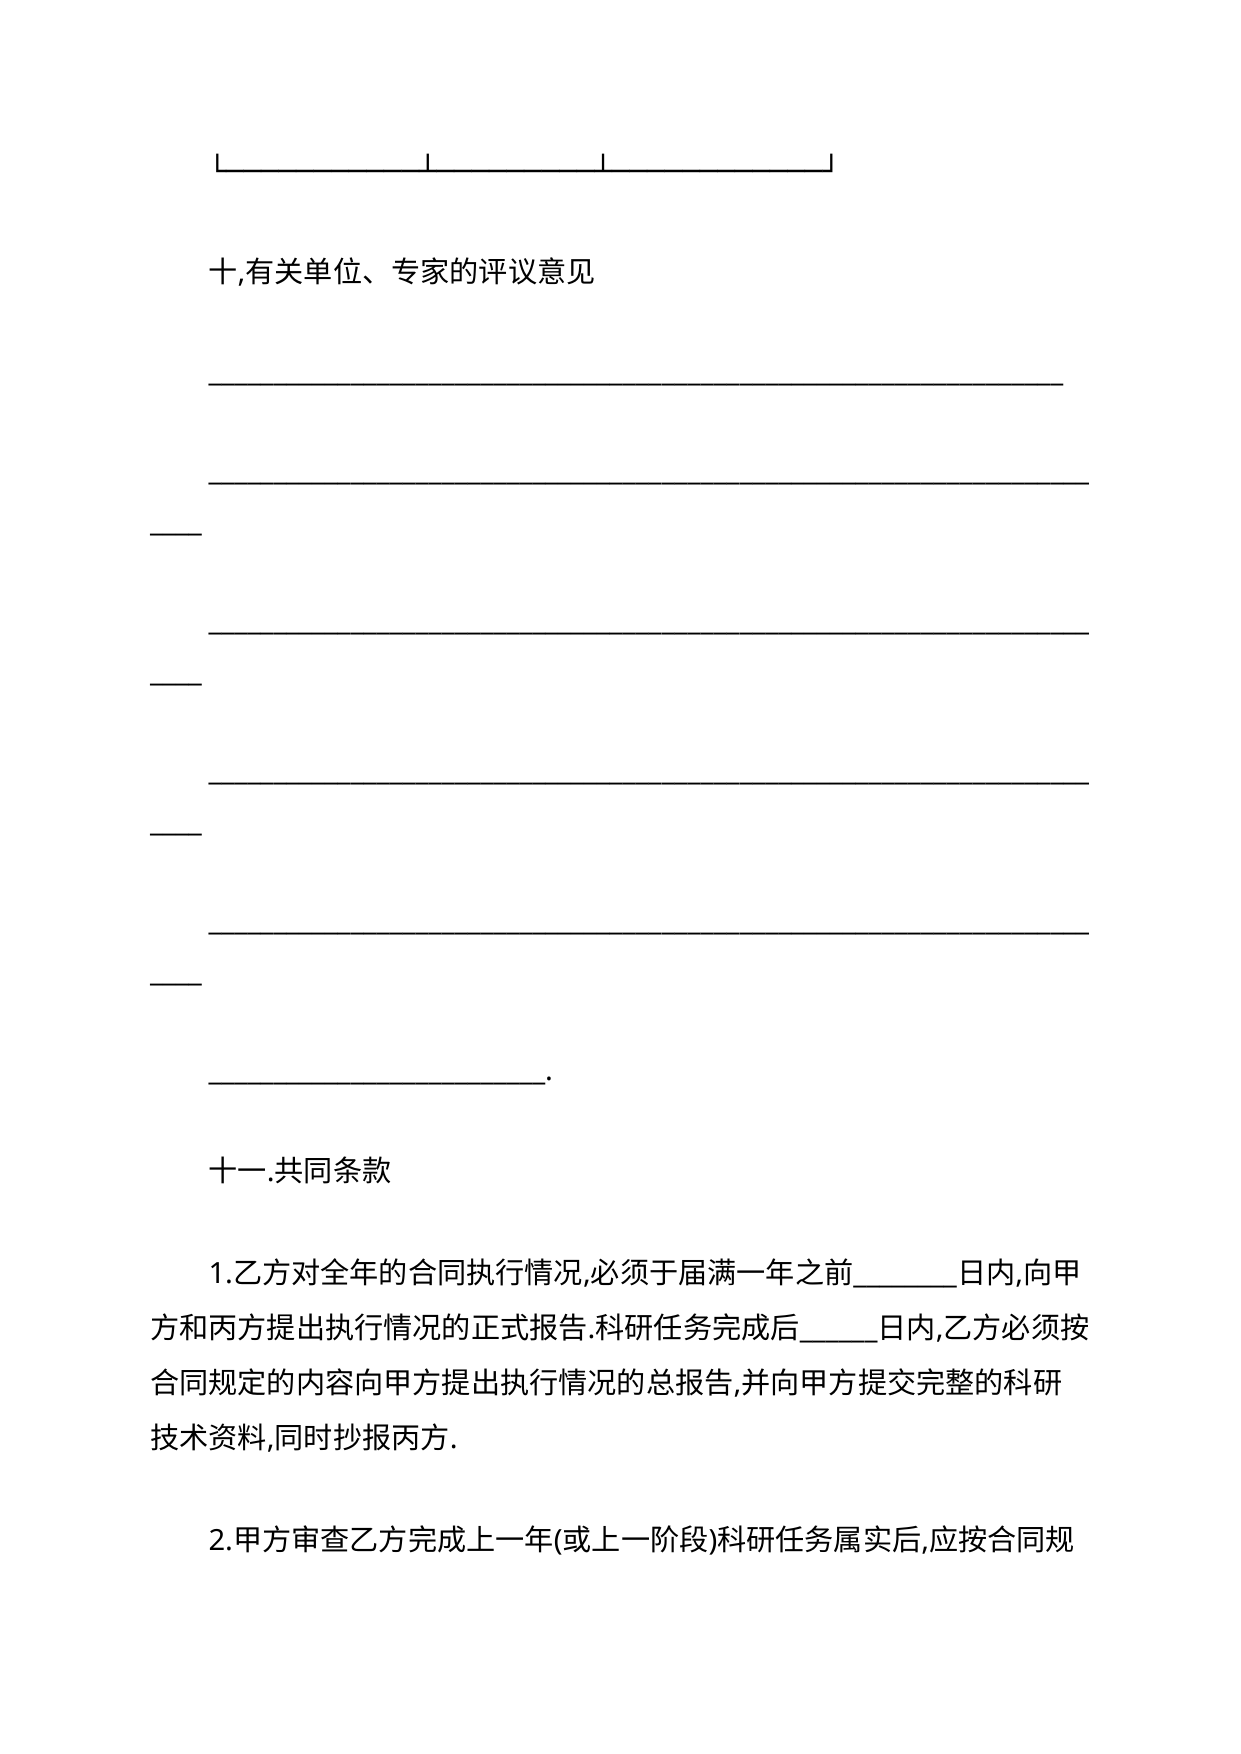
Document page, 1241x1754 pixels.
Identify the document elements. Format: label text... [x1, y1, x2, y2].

text ________________________________________________________________________ [150, 749, 1090, 840]
text ________________________________________________________________________ [150, 599, 1090, 690]
text __________________________________________________________________ [150, 350, 1090, 390]
text 十,有关单位、专家的评议意见 [150, 248, 1090, 291]
text __________________________. [150, 1049, 1090, 1088]
text 十一.共同条款 [150, 1147, 1090, 1190]
text ________________________________________________________________________ [150, 449, 1090, 540]
text 1.乙方对全年的合同执行情况,必须于届满一年之前________日内,向甲方和丙方提出执行情况的正式报告.科研任务完成后______日内,乙方必须按合同规定的内容向甲方提出执行情况的总报告,并向甲方提交完整的科研技术资料,同时抄报丙方. [150, 1249, 1090, 1457]
text ________________________________________________________________________ [150, 899, 1090, 990]
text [150, 1516, 1090, 1559]
text └───────────┴─────────┴────────────┘ [150, 150, 1090, 190]
